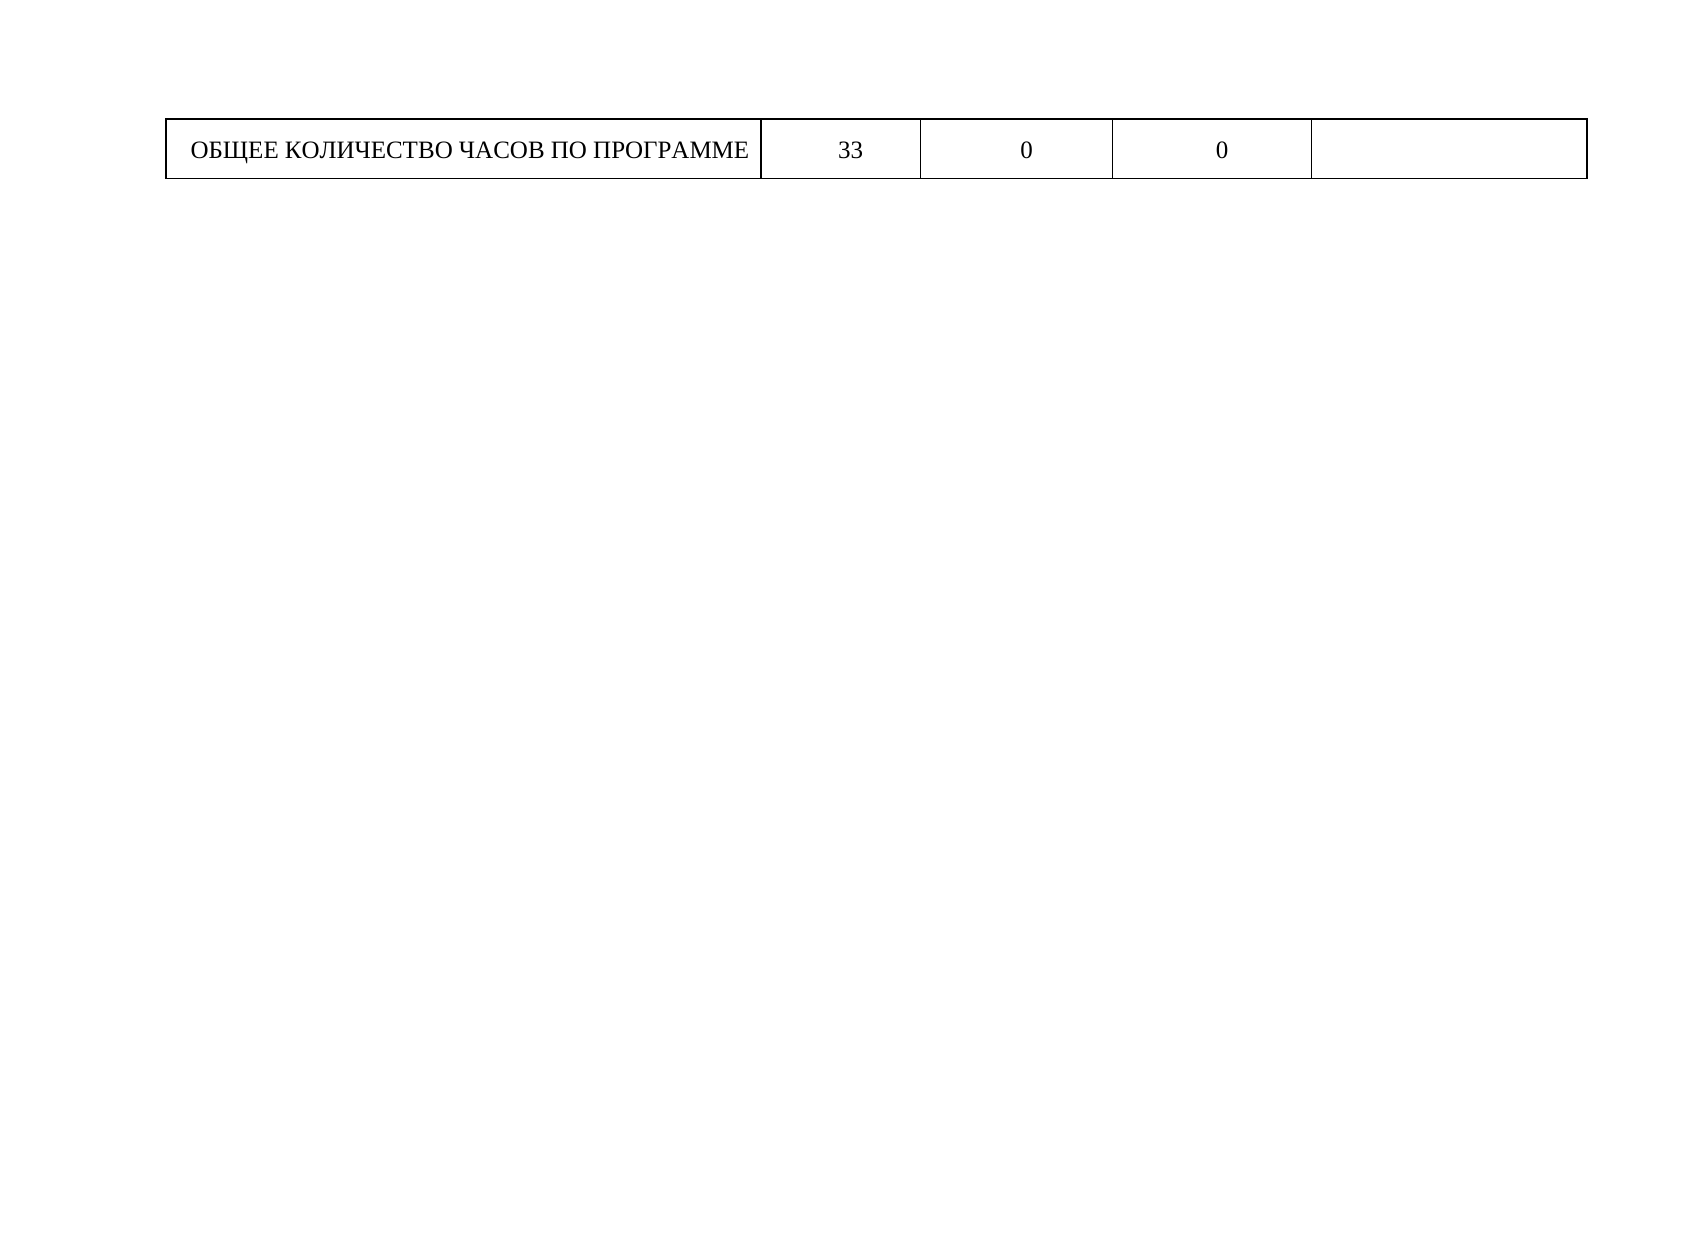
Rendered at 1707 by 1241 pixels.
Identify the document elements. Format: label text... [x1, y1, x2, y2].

table_cell 0 [921, 120, 1112, 178]
table_cell [1312, 120, 1586, 178]
table_cell ОБЩЕЕ КОЛИЧЕСТВО ЧАСОВ ПО ПРОГРАММЕ [167, 120, 760, 178]
table_cell 33 [762, 120, 920, 178]
table_cell 0 [1113, 120, 1311, 178]
